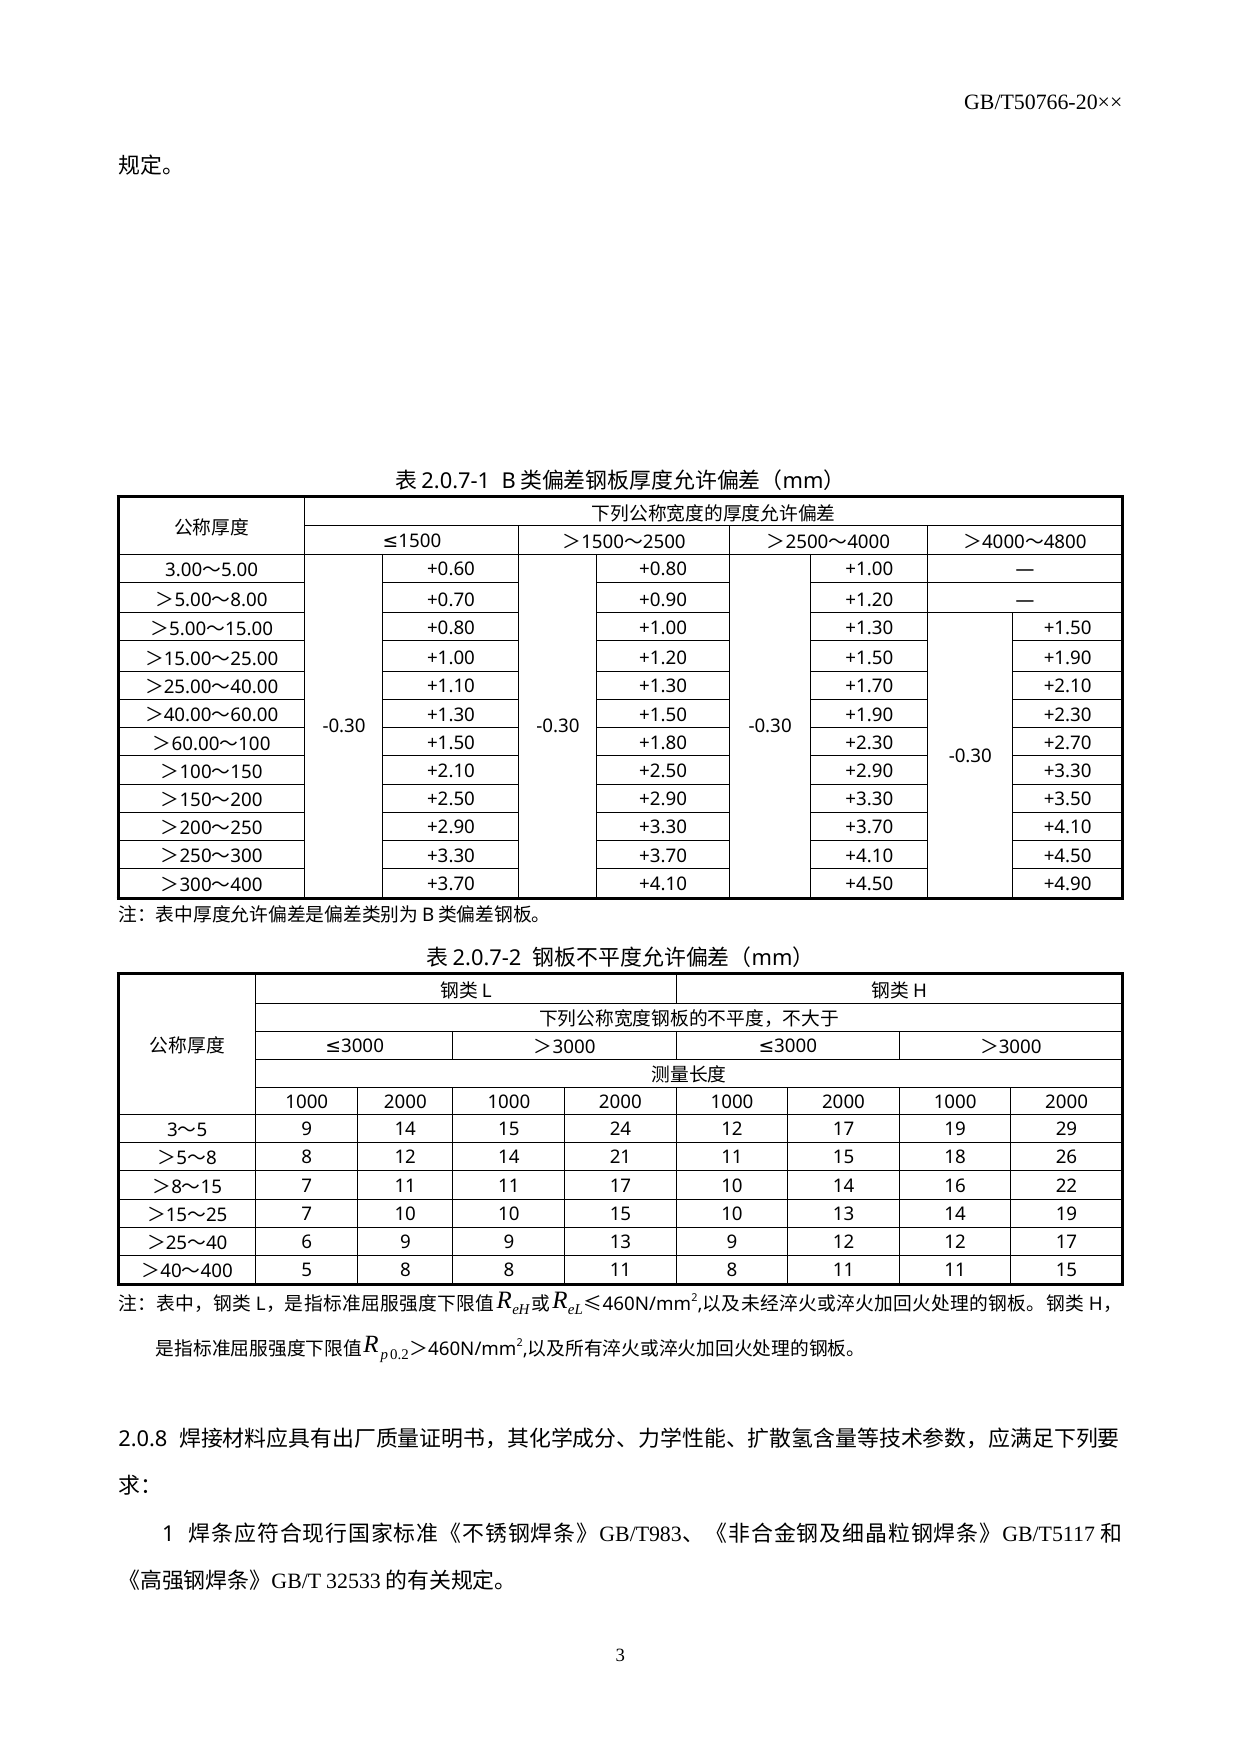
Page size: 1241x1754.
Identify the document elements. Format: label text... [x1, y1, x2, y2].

table_cell +1.30 [597, 672, 729, 699]
table_cell +1.00 [811, 555, 927, 582]
table_cell 17 [788, 1115, 899, 1142]
table_cell +1.30 [811, 613, 927, 640]
table_cell +1.70 [811, 672, 927, 699]
table_cell -0.30 [519, 555, 596, 897]
table_cell 6 [256, 1228, 357, 1255]
table_cell 17 [565, 1171, 676, 1198]
table_cell +4.10 [1013, 813, 1121, 840]
table_cell 3.00～5.00 [120, 555, 304, 582]
table_cell +4.90 [1013, 869, 1121, 897]
table_cell +1.90 [1013, 641, 1121, 671]
table_cell ＞8～15 [120, 1171, 255, 1198]
table_cell 7 [256, 1200, 357, 1227]
table_cell +2.90 [597, 785, 729, 812]
table_cell 2000 [1011, 1088, 1121, 1114]
text 1 焊条应符合现行国家标准《不锈钢焊条》GB/T983、《非合金钢及细晶粒钢焊条》GB/T5117和《高强钢焊条》GB/T 32533的有关规定。 [118, 1516, 1122, 1595]
table_cell 11 [565, 1256, 676, 1283]
table_cell 9 [358, 1228, 452, 1255]
table_cell 9 [677, 1228, 787, 1255]
table_cell +1.20 [597, 641, 729, 671]
table_cell 19 [900, 1115, 1010, 1142]
table_cell +4.50 [1013, 841, 1121, 868]
table_cell +2.50 [383, 785, 518, 812]
table_cell ≤3000 [256, 1032, 452, 1059]
table_cell +3.30 [811, 785, 927, 812]
text 表2.0.7-2 钢板不平度允许偏差（mm） [118, 940, 1122, 972]
table_cell +1.20 [811, 583, 927, 612]
table_cell 10 [677, 1171, 787, 1198]
table_cell +1.50 [383, 728, 518, 755]
table_cell +1.30 [383, 700, 518, 727]
table_cell ＞15.00～25.00 [120, 641, 304, 671]
text 注：表中厚度允许偏差是偏差类别为B类偏差钢板。 [118, 900, 1122, 927]
table_cell +3.70 [811, 813, 927, 840]
table_cell +2.70 [1013, 728, 1121, 755]
table_cell -0.30 [305, 555, 382, 897]
table_cell +2.10 [383, 756, 518, 784]
table_cell 10 [358, 1200, 452, 1227]
table_cell 14 [358, 1115, 452, 1142]
table_cell 1000 [677, 1088, 787, 1114]
table_cell 12 [788, 1228, 899, 1255]
table_cell 8 [453, 1256, 564, 1283]
table_cell ＞40～400 [120, 1256, 255, 1283]
table_header 钢类L [256, 975, 676, 1002]
table_cell 11 [677, 1143, 787, 1170]
table_cell ＞60.00～100 [120, 728, 304, 755]
table_cell +1.80 [597, 728, 729, 755]
table_cell 12 [900, 1228, 1010, 1255]
table_cell ＞15～25 [120, 1200, 255, 1227]
table_cell ≤3000 [677, 1032, 899, 1059]
table_cell +2.10 [1013, 672, 1121, 699]
table_cell 9 [453, 1228, 564, 1255]
text 表2.0.7-1 B类偏差钢板厚度允许偏差（mm） [118, 463, 1122, 495]
table_cell +2.90 [811, 756, 927, 784]
table_cell ＞4000～4800 [928, 526, 1121, 554]
table_cell 14 [453, 1143, 564, 1170]
table_cell +1.10 [383, 672, 518, 699]
table_header 公称厚度 [120, 498, 304, 554]
table_cell ＞200～250 [120, 813, 304, 840]
table_cell +4.50 [811, 869, 927, 897]
table_cell +3.30 [1013, 756, 1121, 784]
table_cell 8 [677, 1256, 787, 1283]
table_cell ＞5.00～15.00 [120, 613, 304, 640]
table_cell 2000 [788, 1088, 899, 1114]
table_cell 11 [788, 1256, 899, 1283]
table_cell 7 [256, 1171, 357, 1198]
table_cell 10 [453, 1200, 564, 1227]
table_cell +3.50 [1013, 785, 1121, 812]
table_cell -0.30 [730, 555, 810, 897]
table_cell ＞5.00～8.00 [120, 583, 304, 612]
table_cell 11 [358, 1171, 452, 1198]
table_header 下列公称宽度的厚度允许偏差 [305, 498, 1121, 525]
table_cell +1.00 [597, 613, 729, 640]
table_cell 13 [565, 1228, 676, 1255]
table_cell +2.30 [1013, 700, 1121, 727]
table_cell 14 [788, 1171, 899, 1198]
table_cell +1.90 [811, 700, 927, 727]
table_cell 24 [565, 1115, 676, 1142]
table_cell 1000 [900, 1088, 1010, 1114]
table_cell 8 [358, 1256, 452, 1283]
table_cell 29 [1011, 1115, 1121, 1142]
table_cell ＞2500～4000 [730, 526, 927, 554]
table_cell +0.90 [597, 583, 729, 612]
table_cell — [928, 583, 1121, 612]
table_cell 19 [1011, 1200, 1121, 1227]
table_cell 测量长度 [256, 1060, 1121, 1087]
table_cell — [928, 555, 1121, 582]
table_cell ＞25～40 [120, 1228, 255, 1255]
table_cell 9 [256, 1115, 357, 1142]
table_header 钢类H [677, 975, 1121, 1002]
table_cell +3.70 [383, 869, 518, 897]
table_cell ＞100～150 [120, 756, 304, 784]
table_cell 11 [453, 1171, 564, 1198]
table_cell +1.50 [597, 700, 729, 727]
table_cell +1.00 [383, 641, 518, 671]
table_cell ＞1500～2500 [519, 526, 729, 554]
table_cell +0.80 [383, 613, 518, 640]
table_cell ≤1500 [305, 526, 518, 554]
table_cell 2000 [358, 1088, 452, 1114]
table_cell 12 [677, 1115, 787, 1142]
table_cell +3.30 [597, 813, 729, 840]
table_cell +1.50 [1013, 613, 1121, 640]
table_cell 15 [1011, 1256, 1121, 1283]
text 注：表中，钢类L，是指标准屈服强度下限值或≤460N/mm2,以及未经淬火或淬火加回火处理的钢板。钢类H，是指标准屈服强度下限值＞460N/mm2,以及所有淬火或淬火加回火处理的钢板。 [118, 1286, 1122, 1362]
table_cell +1.50 [811, 641, 927, 671]
table_cell 21 [565, 1143, 676, 1170]
table_cell 11 [900, 1256, 1010, 1283]
table_cell +2.30 [811, 728, 927, 755]
table_cell ＞3000 [900, 1032, 1121, 1059]
table_cell 1000 [256, 1088, 357, 1114]
table_cell 15 [565, 1200, 676, 1227]
table_cell ＞300～400 [120, 869, 304, 897]
table_cell 8 [256, 1143, 357, 1170]
table_cell 下列公称宽度钢板的不平度，不大于 [256, 1004, 1121, 1031]
text 2.0.8 焊接材料应具有出厂质量证明书，其化学成分、力学性能、扩散氢含量等技术参数，应满足下列要求： [118, 1421, 1122, 1500]
table_cell 15 [788, 1143, 899, 1170]
table_cell +3.30 [383, 841, 518, 868]
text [118, 148, 1122, 179]
table_cell 22 [1011, 1171, 1121, 1198]
table_cell 17 [1011, 1228, 1121, 1255]
table_header 公称厚度 [120, 975, 255, 1114]
table_cell -0.30 [928, 613, 1012, 897]
table_cell +0.70 [383, 583, 518, 612]
table_cell +0.60 [383, 555, 518, 582]
table_cell +2.90 [383, 813, 518, 840]
table_cell ＞3000 [453, 1032, 676, 1059]
table_cell 15 [453, 1115, 564, 1142]
table_cell 14 [900, 1200, 1010, 1227]
table_cell +0.80 [597, 555, 729, 582]
table_cell ＞5～8 [120, 1143, 255, 1170]
table_cell ＞40.00～60.00 [120, 700, 304, 727]
table_cell 16 [900, 1171, 1010, 1198]
table_cell 2000 [565, 1088, 676, 1114]
table_cell ＞150～200 [120, 785, 304, 812]
table_cell +3.70 [597, 841, 729, 868]
table_cell 1000 [453, 1088, 564, 1114]
table_cell +2.50 [597, 756, 729, 784]
table_cell ＞250～300 [120, 841, 304, 868]
table_cell ＞25.00～40.00 [120, 672, 304, 699]
table_cell 5 [256, 1256, 357, 1283]
table_cell 3～5 [120, 1115, 255, 1142]
table_cell +4.10 [597, 869, 729, 897]
table_cell 10 [677, 1200, 787, 1227]
table_cell 13 [788, 1200, 899, 1227]
table_cell +4.10 [811, 841, 927, 868]
table_cell 12 [358, 1143, 452, 1170]
table_cell 18 [900, 1143, 1010, 1170]
table_cell 26 [1011, 1143, 1121, 1170]
